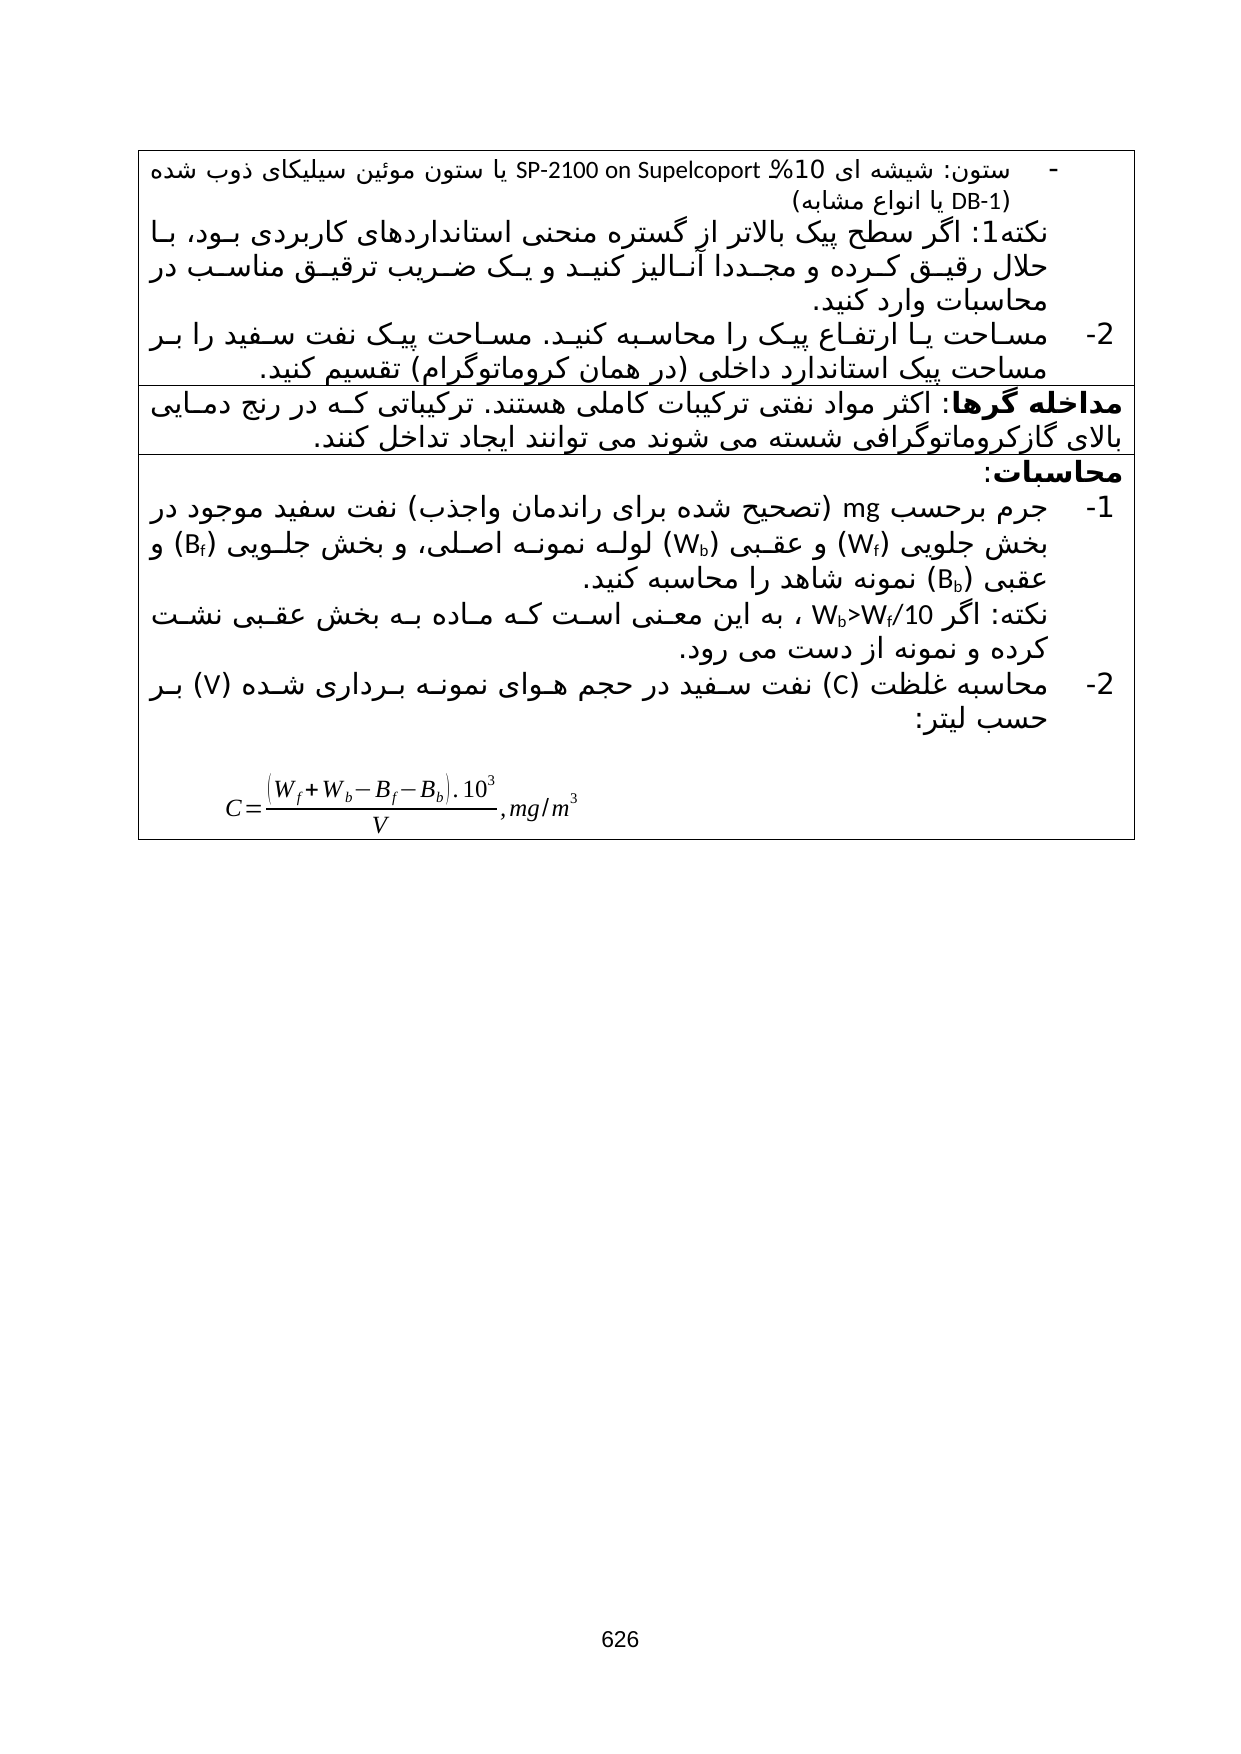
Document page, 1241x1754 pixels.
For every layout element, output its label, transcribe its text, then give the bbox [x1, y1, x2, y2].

table_cell محاسبات: جرم برحسب mg (تصحیح شده برای راندمان واجذب) نفت سفید موجود در بخش جلویی (Wf) و عقبی (Wb) لوله نمونه اصلی، و بخش جلویی (Bf) و عقبی (Bb) نمونه شاهد را محاسبه کنید. نکته: اگر Wb>Wf/10 ، به این معنی است که ماده به بخش عقبی نشت کرده و نمونه از دست می رود. محاسبه غلظت (C) نفت سفید در حجم هوای نمونه برداری شده (V) بر حسب لیتر: [139, 455, 1134, 839]
table_cell مداخله گرها: اکثر مواد نفتی ترکیبات کاملی هستند. ترکیباتی که در رنج دمایی بالای گازکروماتوگرافی شسته می شوند می توانند ایجاد تداخل کنند. [139, 386, 1134, 454]
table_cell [139, 151, 1134, 385]
